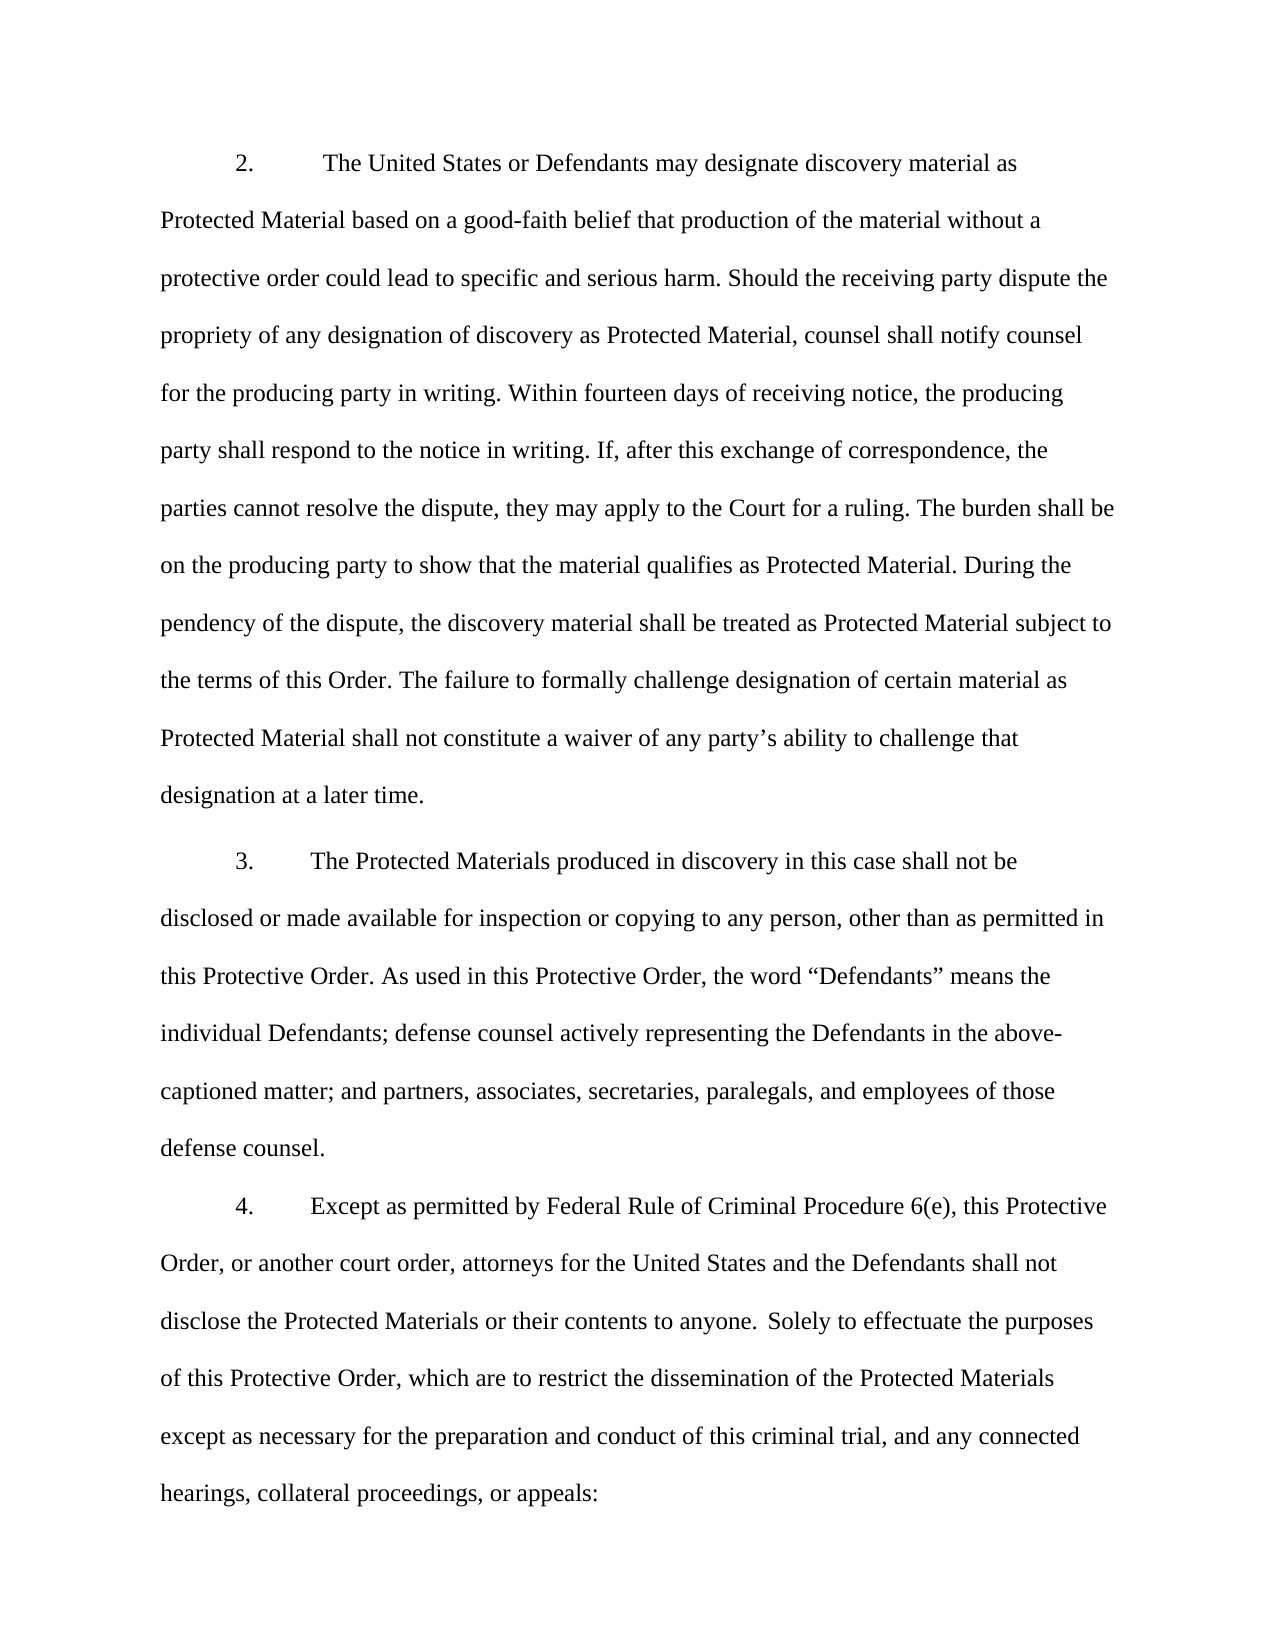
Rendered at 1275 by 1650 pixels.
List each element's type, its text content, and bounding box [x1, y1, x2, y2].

list The United States or Defendants may designate discovery material as Protected Material based on a good-faith belief that production of the material without a protective order could lead to specific and serious harm. Should the receiving party dispute the propriety of any designation of discovery as Protected Material, counsel shall notify counsel for the producing party in writing. Within fourteen days of receiving notice, the producing party shall respond to the notice in writing. If, after this exchange of correspondence, the parties cannot resolve the dispute, they may apply to the Court for a ruling. The burden shall be on the producing party to show that the material qualifies as Protected Material. During the pendency of the dispute, the discovery material shall be treated as Protected Material subject to the terms of this Order. The failure to formally challenge designation of certain material as Protected Material shall not constitute a waiver of any party’s ability to challenge that designation at a later time. [160, 148, 1117, 809]
list Except as permitted by Federal Rule of Criminal Procedure 6(e), this Protective Order, or another court order, attorneys for the United States and the Defendants shall not disclose the Protected Materials or their contents to anyone. Solely to effectuate the purposes of this Protective Order, which are to restrict the dissemination of the Protected Materials except as necessary for the preparation and conduct of this criminal trial, and any connected hearings, collateral proceedings, or appeals: [160, 1191, 1112, 1507]
list The Protected Materials produced in discovery in this case shall not be disclosed or made available for inspection or copying to any person, other than as permitted in this Protective Order. As used in this Protective Order, the word “Defendants” means the individual Defendants; defense counsel actively representing the Defendants in the above- captioned matter; and partners, associates, secretaries, paralegals, and employees of those defense counsel. [160, 846, 1117, 1162]
